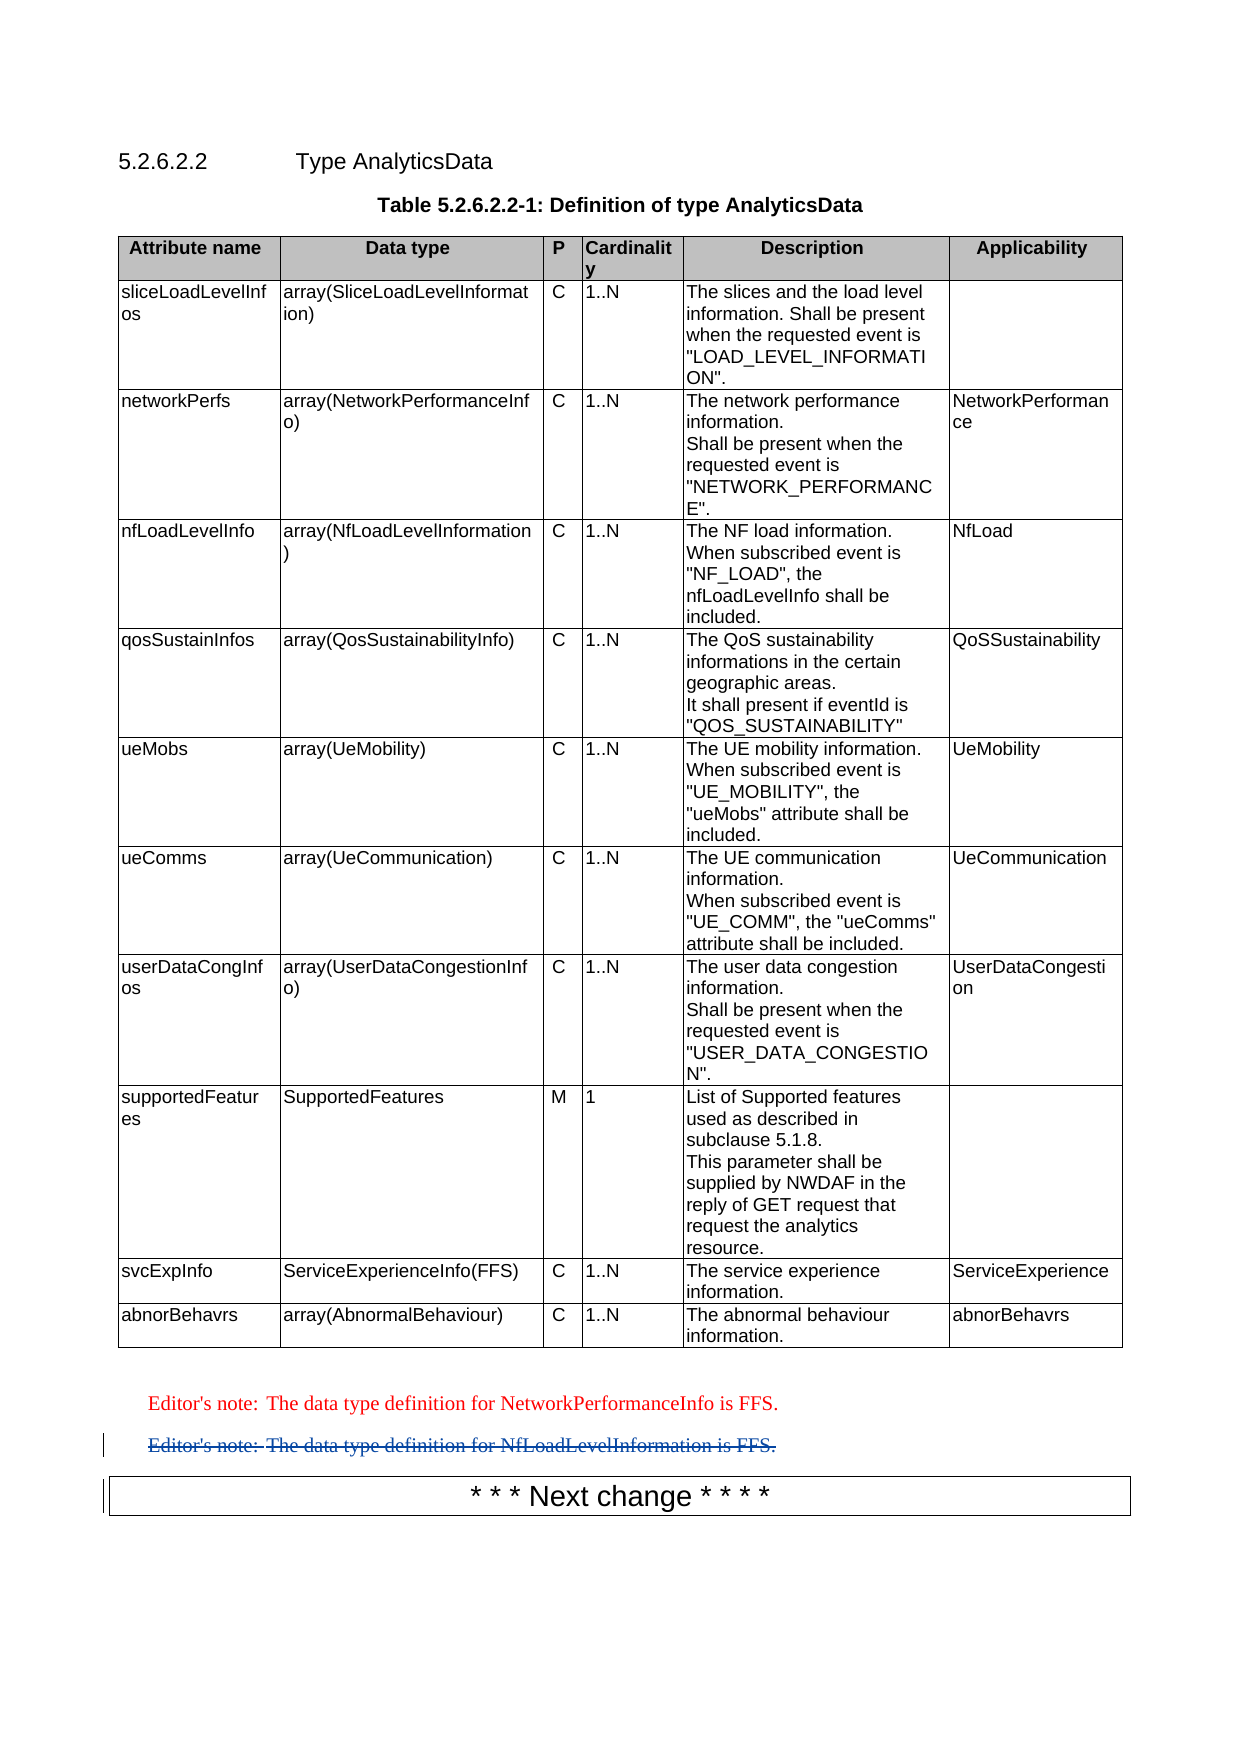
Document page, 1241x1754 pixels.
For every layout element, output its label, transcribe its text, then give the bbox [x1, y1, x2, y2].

table_cell abnorBehavrs [119, 1304, 280, 1347]
table_cell 1..N [583, 520, 683, 628]
table_cell 1..N [583, 847, 683, 954]
table_cell 1..N [583, 738, 683, 846]
table_cell The UE communication information. When subscribed event is "UE_COMM", the "ueComms" attribute shall be included. [684, 847, 949, 954]
table_cell array(SliceLoadLevelInformation) [281, 281, 543, 388]
table_header Applicability [950, 237, 1122, 280]
table_cell C [544, 847, 582, 954]
text Table 5.2.6.2.2-1: Definition of type AnalyticsData [118, 193, 1122, 217]
table_cell array(AbnormalBehaviour) [281, 1304, 543, 1347]
table_cell M [544, 1086, 582, 1258]
table_cell C [544, 390, 582, 519]
table_cell QoSSustainability [950, 629, 1122, 737]
table_cell The NF load information. When subscribed event is "NF_LOAD", the nfLoadLevelInfo shall be included. [684, 520, 949, 628]
table_cell C [544, 1259, 582, 1302]
table_cell NfLoad [950, 520, 1122, 628]
table_cell 1..N [583, 390, 683, 519]
table_cell C [544, 629, 582, 737]
table_cell 1 [583, 1086, 683, 1258]
table_cell supportedFeatures [119, 1086, 280, 1258]
table_cell ueMobs [119, 738, 280, 846]
table_cell 1..N [583, 955, 683, 1085]
table_header Cardinality [583, 237, 683, 280]
table_cell C [544, 281, 582, 388]
table_cell ServiceExperienceInfo(FFS) [281, 1259, 543, 1302]
table_cell C [544, 1304, 582, 1347]
table_cell abnorBehavrs [950, 1304, 1122, 1347]
table_cell nfLoadLevelInfo [119, 520, 280, 628]
table_cell userDataCongInfos [119, 955, 280, 1085]
table_header Attribute name [119, 237, 280, 280]
table_cell The user data congestion information. Shall be present when the requested event is "USER_DATA_CONGESTION". [684, 955, 949, 1085]
table_cell svcExpInfo [119, 1259, 280, 1302]
table_cell sliceLoadLevelInfos [119, 281, 280, 388]
table_cell C [544, 520, 582, 628]
table_cell ueComms [119, 847, 280, 954]
table_cell The network performance information. Shall be present when the requested event is "NETWORK_PERFORMANCE". [684, 390, 949, 519]
table_cell [950, 281, 1122, 388]
table_cell array(UserDataCongestionInfo) [281, 955, 543, 1085]
table_cell array(UeCommunication) [281, 847, 543, 954]
table_cell 1..N [583, 1259, 683, 1302]
table_cell 1..N [583, 629, 683, 737]
table_cell networkPerfs [119, 390, 280, 519]
table_cell array(UeMobility) [281, 738, 543, 846]
text * * * Next change * * * * [110, 1477, 1130, 1515]
table_cell qosSustainInfos [119, 629, 280, 737]
table_cell UeCommunication [950, 847, 1122, 954]
table_cell array(QosSustainabilityInfo) [281, 629, 543, 737]
table_cell 1..N [583, 1304, 683, 1347]
table_cell List of Supported features used as described in subclause 5.1.8. This parameter shall be supplied by NWDAF in the reply of GET request that request the analytics resource. [684, 1086, 949, 1258]
table_header Description [684, 237, 949, 280]
table_cell [950, 1086, 1122, 1258]
table_cell The slices and the load level information. Shall be present when the requested event is "LOAD_LEVEL_INFORMATION". [684, 281, 949, 388]
table_cell The abnormal behaviour information. [684, 1304, 949, 1347]
table_cell UserDataCongestion [950, 955, 1122, 1085]
subtitle 5.2.6.2.2 Type AnalyticsData [118, 148, 1122, 174]
table_cell The UE mobility information. When subscribed event is "UE_MOBILITY", the "ueMobs" attribute shall be included. [684, 738, 949, 846]
text Editor's note: The data type definition for NetworkPerformanceInfo is FFS. [148, 1391, 1122, 1414]
table_cell array(NfLoadLevelInformation) [281, 520, 543, 628]
table_cell SupportedFeatures [281, 1086, 543, 1258]
table_header Data type [281, 237, 543, 280]
table_cell array(NetworkPerformanceInfo) [281, 390, 543, 519]
table_cell C [544, 738, 582, 846]
table_cell ServiceExperience [950, 1259, 1122, 1302]
table_cell The service experience information. [684, 1259, 949, 1302]
table_header P [544, 237, 582, 280]
table_cell 1..N [583, 281, 683, 388]
table_cell UeMobility [950, 738, 1122, 846]
table_cell The QoS sustainability informations in the certain geographic areas. It shall present if eventId is "QOS_SUSTAINABILITY" [684, 629, 949, 737]
table_cell C [544, 955, 582, 1085]
table_cell NetworkPerformance [950, 390, 1122, 519]
